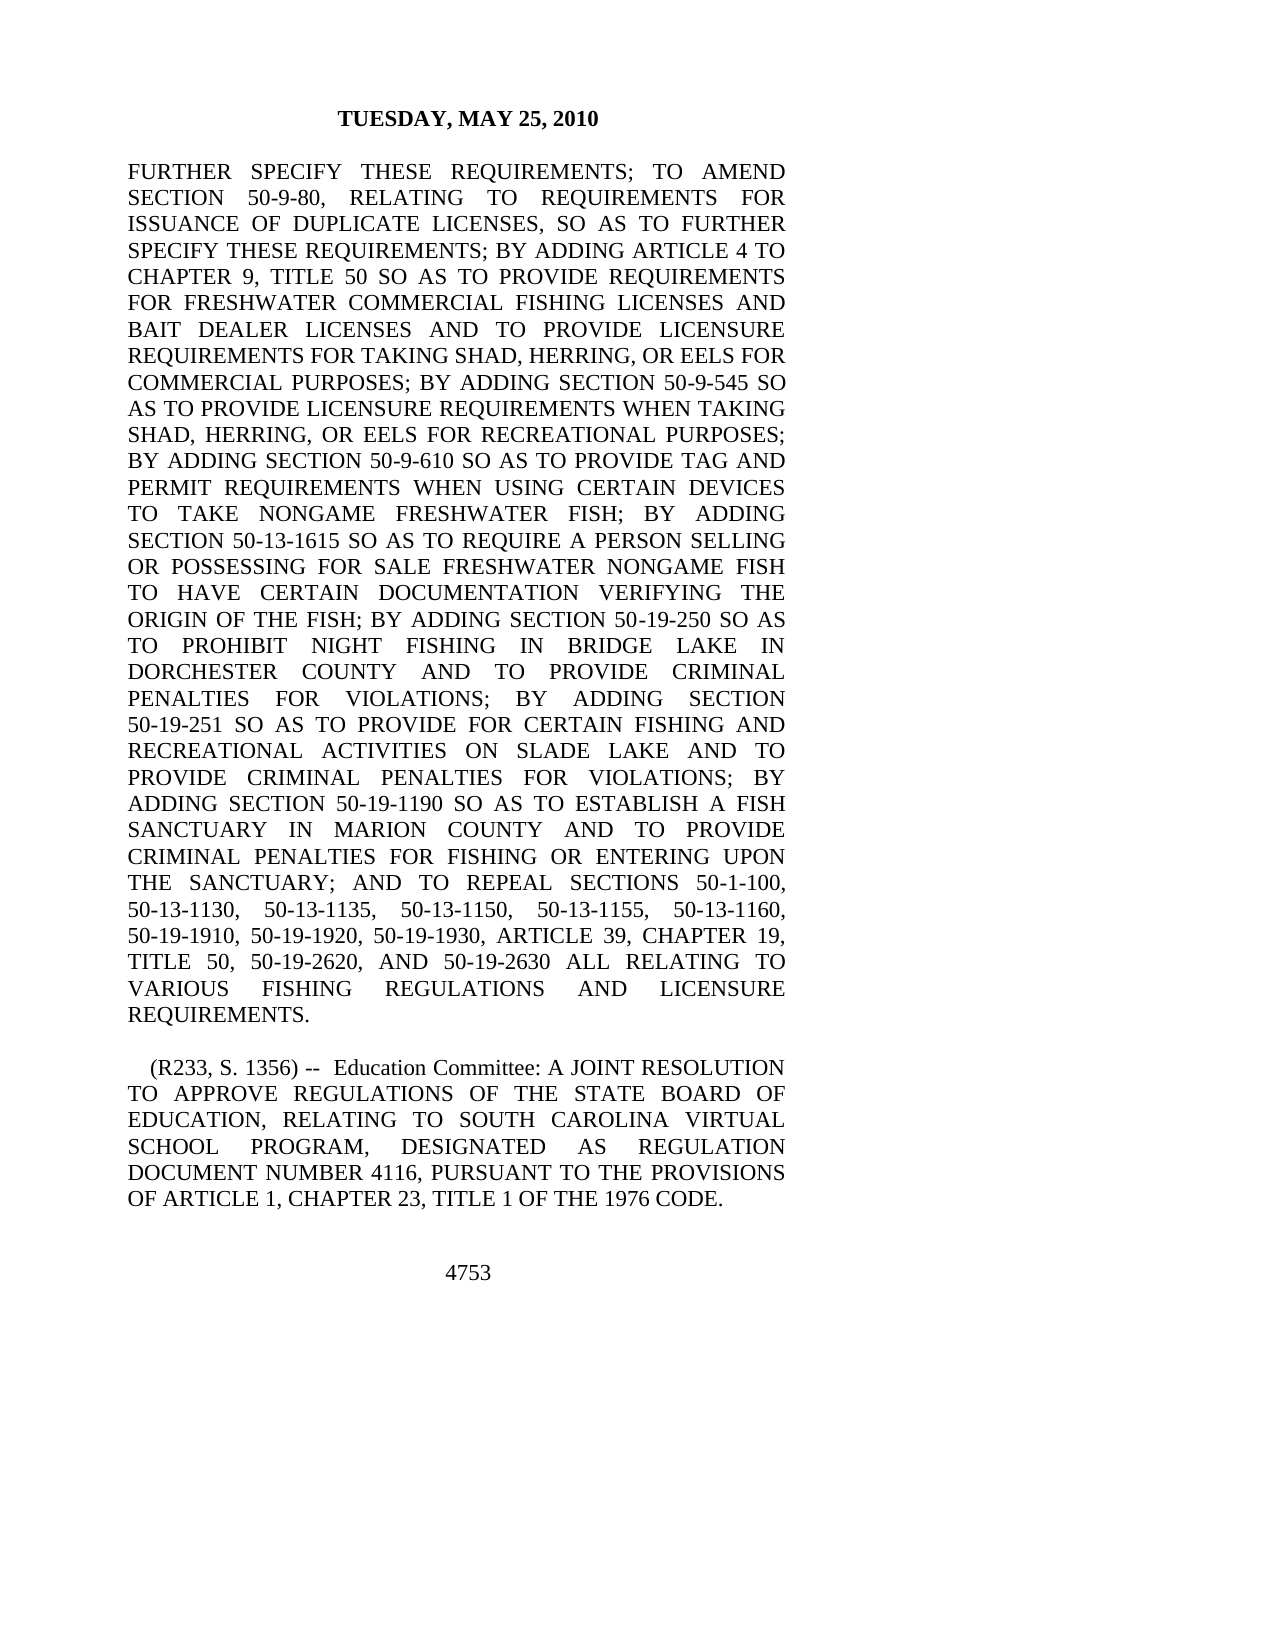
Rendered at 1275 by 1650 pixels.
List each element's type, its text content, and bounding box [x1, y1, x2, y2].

text (R233, S. 1356) -- Education Committee: A JOINT RESOLUTION TO APPROVE REGULATIONS OF THE STATE BOARD OF EDUCATION, RELATING TO SOUTH CAROLINA VIRTUAL SCHOOL PROGRAM, DESIGNATED AS REGULATION DOCUMENT NUMBER 4116, PURSUANT TO THE PROVISIONS OF ARTICLE 1, CHAPTER 23, TITLE 1 OF THE 1976 CODE. [127, 1054, 786, 1212]
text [127, 158, 786, 1027]
